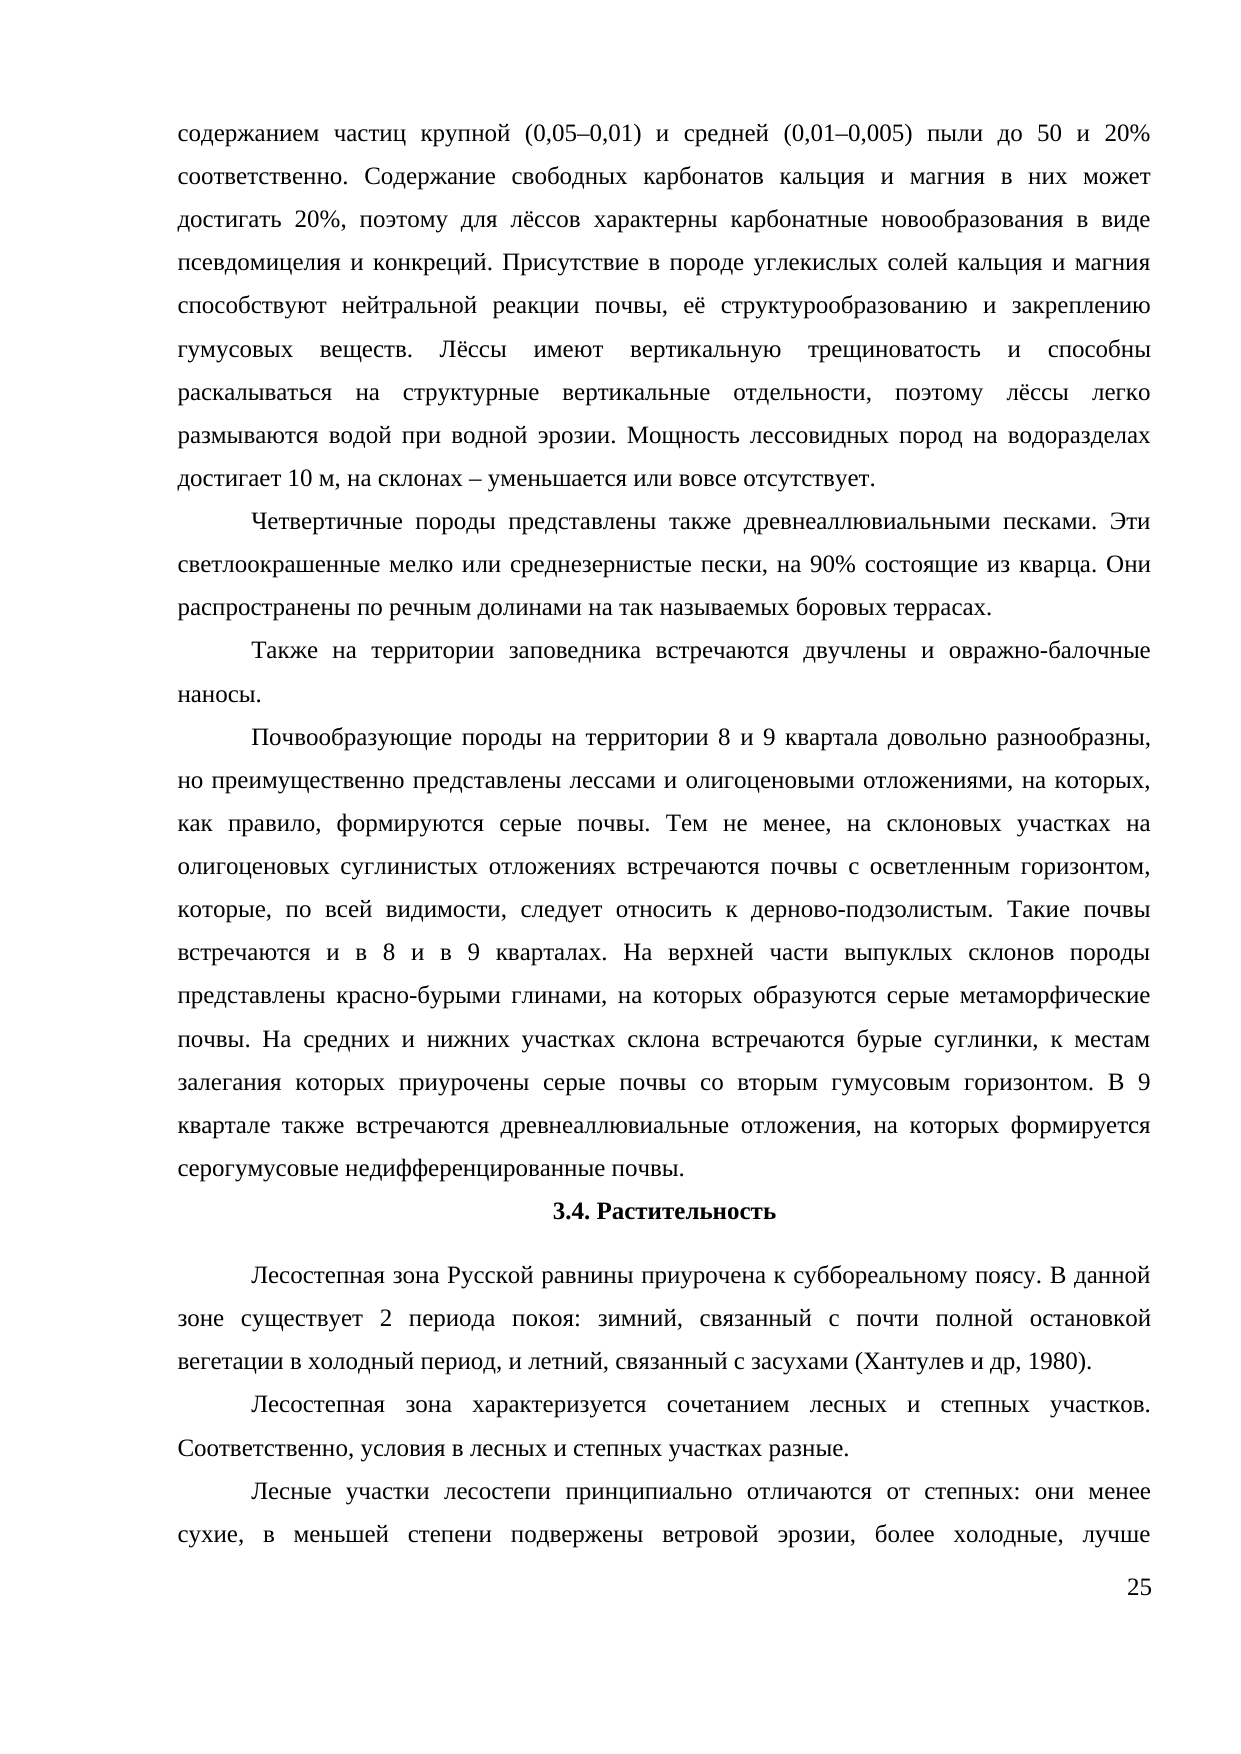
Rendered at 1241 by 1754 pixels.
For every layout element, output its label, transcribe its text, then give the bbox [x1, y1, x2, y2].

text Лесостепная зона характеризуется сочетанием лесных и степных участков. Соответственно, условия в лесных и степных участках разные. [177, 1389, 1152, 1461]
text Почвообразующие породы на территории 8 и 9 квартала довольно разнообразны, но преимущественно представлены лессами и олигоценовыми отложениями, на которых, как правило, формируются серые почвы. Тем не менее, на склоновых участках на олигоценовых суглинистых отложениях встречаются почвы с осветленным горизонтом, которые, по всей видимости, следует относить к дерново-подзолистым. Такие почвы встречаются и в 8 и в 9 кварталах. На верхней части выпуклых склонов породы представлены красно-бурыми глинами, на которых образуются серые метаморфические почвы. На средних и нижних участках склона встречаются бурые суглинки, к местам залегания которых приурочены серые почвы со вторым гумусовым горизонтом. В 9 квартале также встречаются древнеаллювиальные отложения, на которых формируется серогумусовые недифференцированные почвы. [177, 722, 1152, 1182]
text Четвертичные породы представлены также древнеаллювиальными песками. Эти светлоокрашенные мелко или среднезернистые пески, на 90% состоящие из кварца. Они распространены по речным долинами на так называемых боровых террасах. [177, 506, 1152, 621]
text Также на территории заповедника встречаются двучлены и овражно-балочные наносы. [177, 636, 1152, 707]
subtitle 3.4. Растительность [177, 1196, 1152, 1225]
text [177, 118, 1152, 492]
text Лесостепная зона Русской равнины приурочена к суббореальному поясу. В данной зоне существует 2 периода покоя: зимний, связанный с почти полной остановкой вегетации в холодный период, и летний, связанный с засухами (Хантулев и др, 1980). [177, 1260, 1152, 1375]
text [177, 1476, 1152, 1548]
